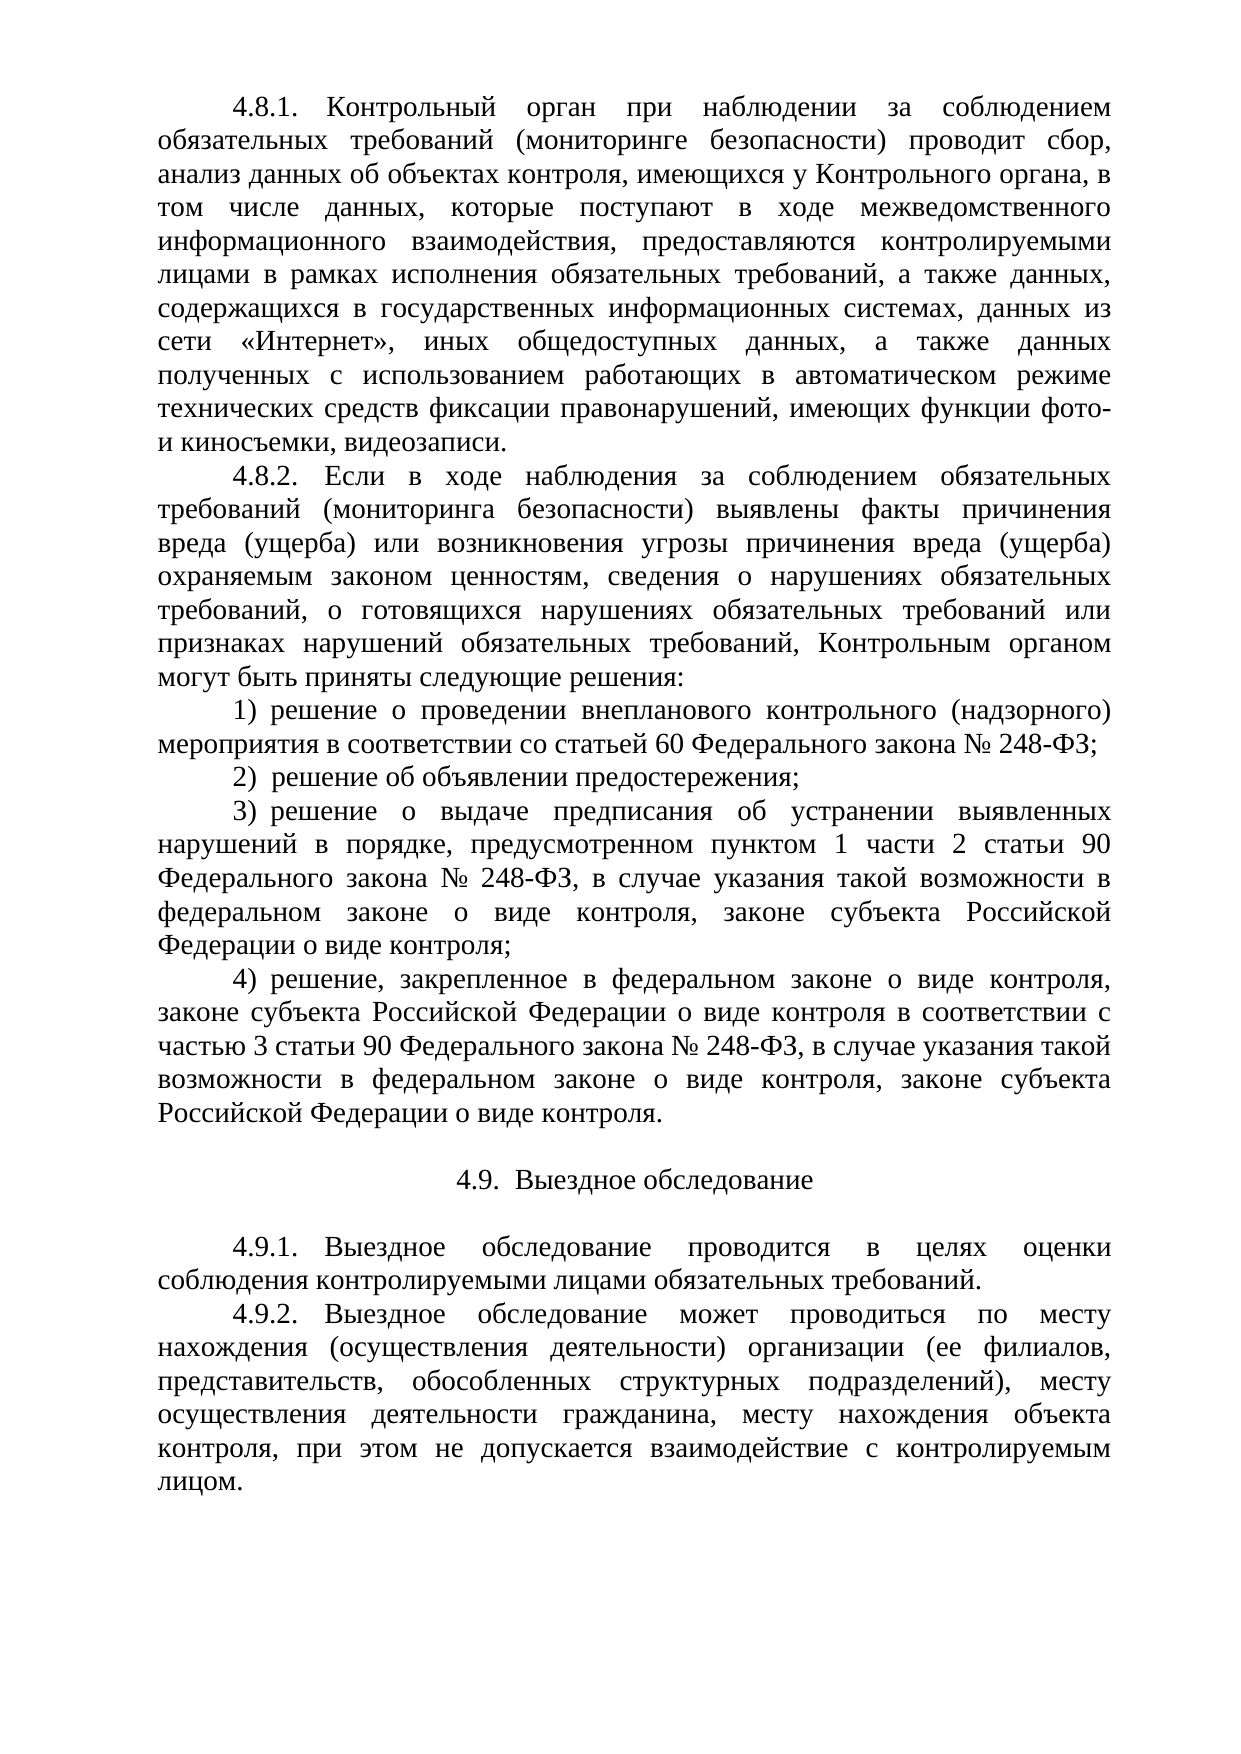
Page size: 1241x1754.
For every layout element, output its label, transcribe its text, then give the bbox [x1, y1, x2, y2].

list решение об объявлении предостережения; [157, 759, 1112, 793]
list Контрольный орган при наблюдении за соблюдением обязательных требований (мониторинге безопасности) проводит сбор, анализ данных об объектах контроля, имеющихся у Контрольного органа, в том числе данных, которые поступают в ходе межведомственного информационного взаимодействия, предоставляются контролируемыми лицами в рамках исполнения обязательных требований, а также данных, содержащихся в государственных информационных системах, данных из сети «Интернет», иных общедоступных данных, а также данных полученных с использованием работающих в автоматическом режиме технических средств фиксации правонарушений, имеющих функции фото- и киносъемки, видеозаписи. [157, 89, 1112, 458]
list решение о проведении внепланового контрольного (надзорного) мероприятия в соответствии со статьей 60 Федерального закона № 248-ФЗ; [157, 692, 1112, 759]
list решение о выдаче предписания об устранении выявленных нарушений в порядке, предусмотренном пунктом 1 части 2 статьи 90 Федерального закона № 248-ФЗ, в случае указания такой возможности в федеральном законе о виде контроля, законе субъекта Российской Федерации о виде контроля; [157, 793, 1112, 961]
list Если в ходе наблюдения за соблюдением обязательных требований (мониторинга безопасности) выявлены факты причинения вреда (ущерба) или возникновения угрозы причинения вреда (ущерба) охраняемым законом ценностям, сведения о нарушениях обязательных требований, о готовящихся нарушениях обязательных требований или признаках нарушений обязательных требований, Контрольным органом могут быть приняты следующие решения: [157, 458, 1112, 692]
list Выездное обследование проводится в целях оценки соблюдения контролируемыми лицами обязательных требований. [157, 1229, 1112, 1296]
list решение, закрепленное в федеральном законе о виде контроля, законе субъекта Российской Федерации о виде контроля в соответствии с частью 3 статьи 90 Федерального закона № 248-ФЗ, в случае указания такой возможности в федеральном законе о виде контроля, законе субъекта Российской Федерации о виде контроля. [157, 961, 1112, 1128]
list Выездное обследование может проводиться по месту нахождения (осуществления деятельности) организации (ее филиалов, представительств, обособленных структурных подразделений), месту осуществления деятельности гражданина, месту нахождения объекта контроля, при этом не допускается взаимодействие с контролируемым лицом. [157, 1296, 1112, 1497]
list Выездное обследование [157, 1162, 1112, 1195]
